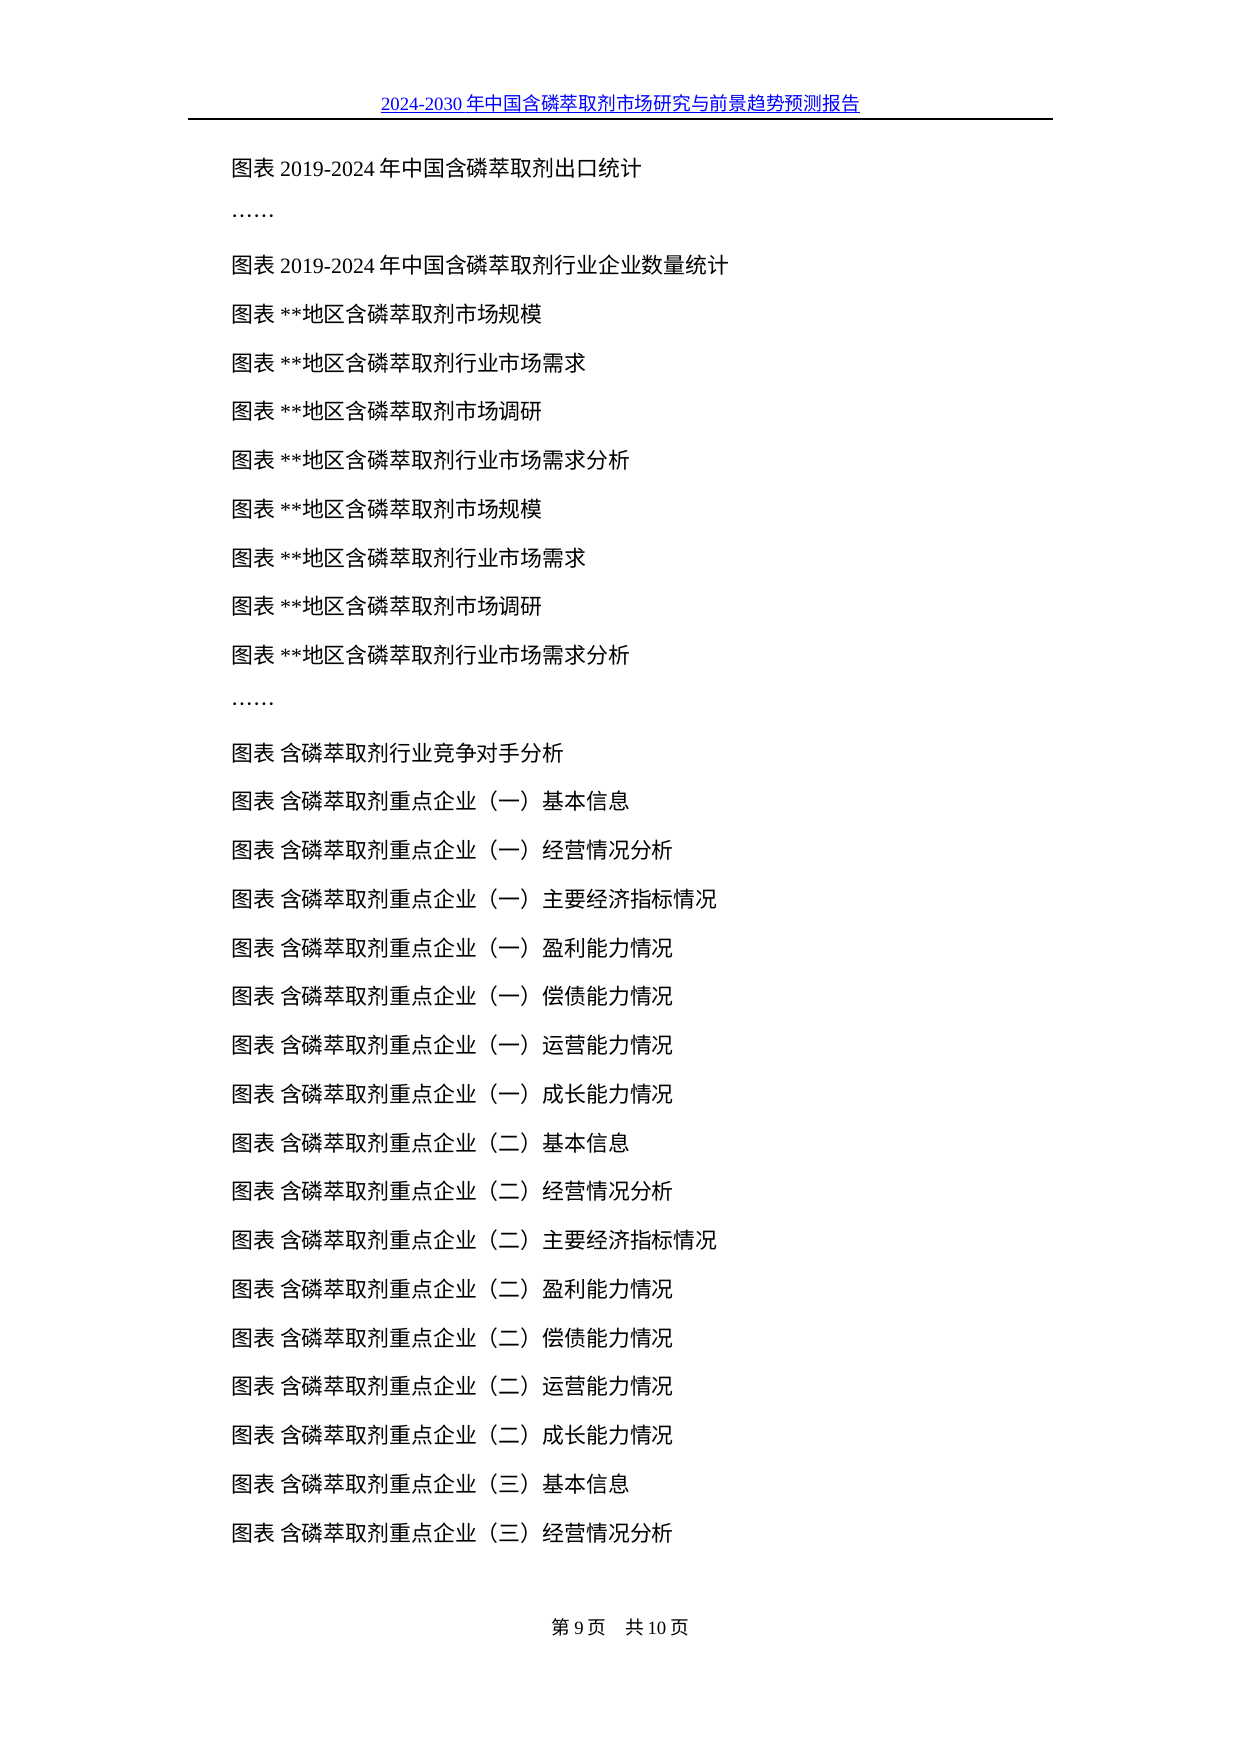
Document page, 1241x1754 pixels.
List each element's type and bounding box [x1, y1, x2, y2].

text [187, 150, 1053, 1548]
